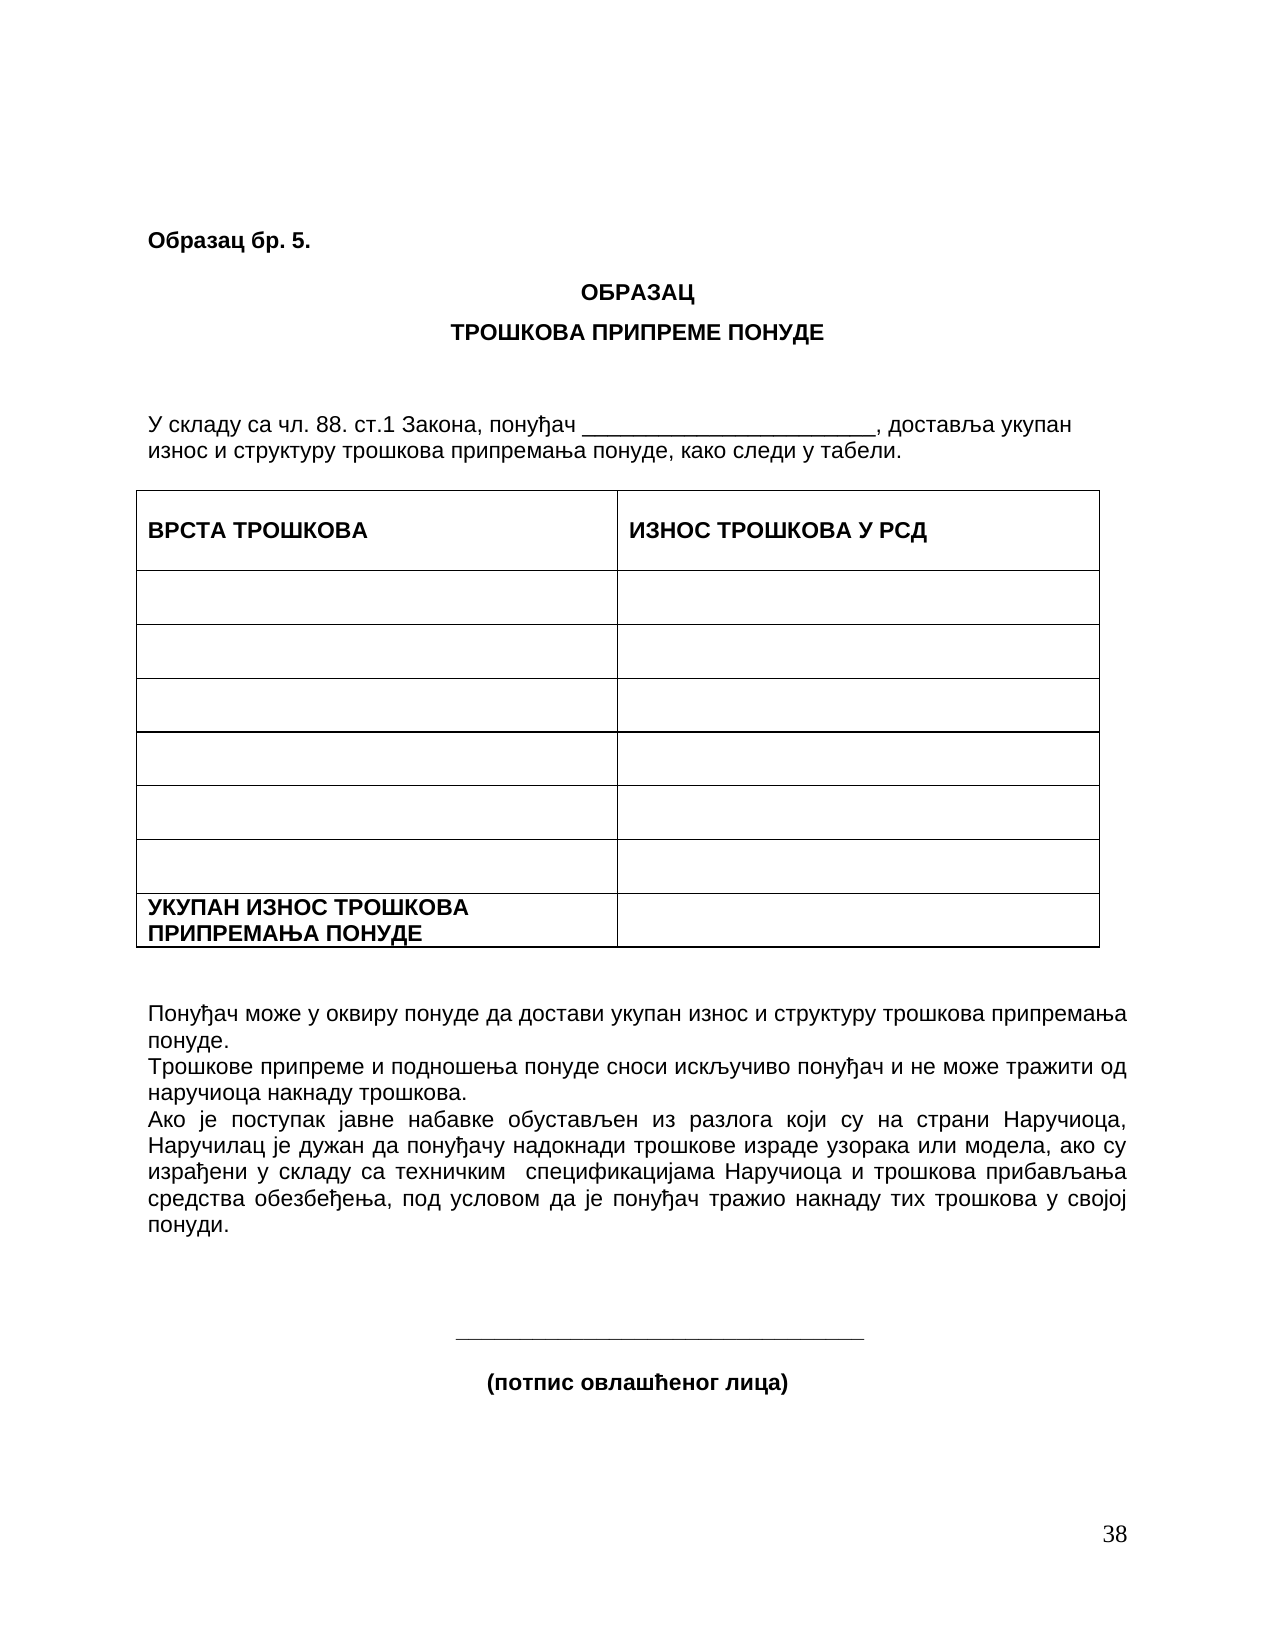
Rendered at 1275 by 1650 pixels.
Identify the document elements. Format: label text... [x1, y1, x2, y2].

table_cell [137, 733, 617, 785]
table_cell [618, 625, 1099, 678]
table_cell [137, 786, 617, 839]
text У складу са чл. 88. ст.1 Закона, понуђач _______________________, доставља укупан износ и структуру трошкова припремања понуде, како следи у табели. [148, 411, 1127, 464]
table_cell УКУПАН ИЗНОС ТРОШКОВА ПРИПРЕМАЊА ПОНУДЕ [137, 894, 617, 946]
text ТРОШКОВА ПРИПРЕМЕ ПОНУДЕ [148, 319, 1127, 345]
text ________________________________ [148, 1316, 1127, 1343]
table_cell [618, 571, 1099, 624]
table_header ВРСТА ТРОШКОВА [137, 491, 617, 570]
text Ако је поступак јавне набавке обустављен из разлога који су на страни Наручиоца, Наручилац је дужан да понуђачу надокнади трошкове израде узорака или модела, ако су израђени у складу са техничким спецификацијама Наручиоца и трошкова прибављања средства обезбеђења, под условом да је понуђач тражио накнаду тих трошкова у својој понуди. [148, 1106, 1127, 1237]
text Трошкове припреме и подношења понуде сноси искључиво понуђач и не може тражити од наручиоца накнаду трошкова. [148, 1053, 1127, 1106]
table_cell [618, 894, 1099, 946]
table_cell [618, 786, 1099, 839]
table_cell [137, 840, 617, 893]
text Понуђач може у оквиру понуде да достави укупан износ и структуру трошкова припремања понуде. [148, 1000, 1127, 1053]
table_cell [137, 571, 617, 624]
text Образац бр. 5. [148, 227, 1127, 253]
table_cell [137, 625, 617, 678]
table_cell [137, 679, 617, 731]
text ОБРАЗАЦ [148, 279, 1127, 306]
table_header ИЗНОС ТРОШКОВА У РСД [618, 491, 1099, 570]
table_cell [618, 733, 1099, 785]
table_cell [618, 840, 1099, 893]
text (потпис овлашћеног лица) [148, 1369, 1127, 1396]
table_cell [618, 679, 1099, 731]
